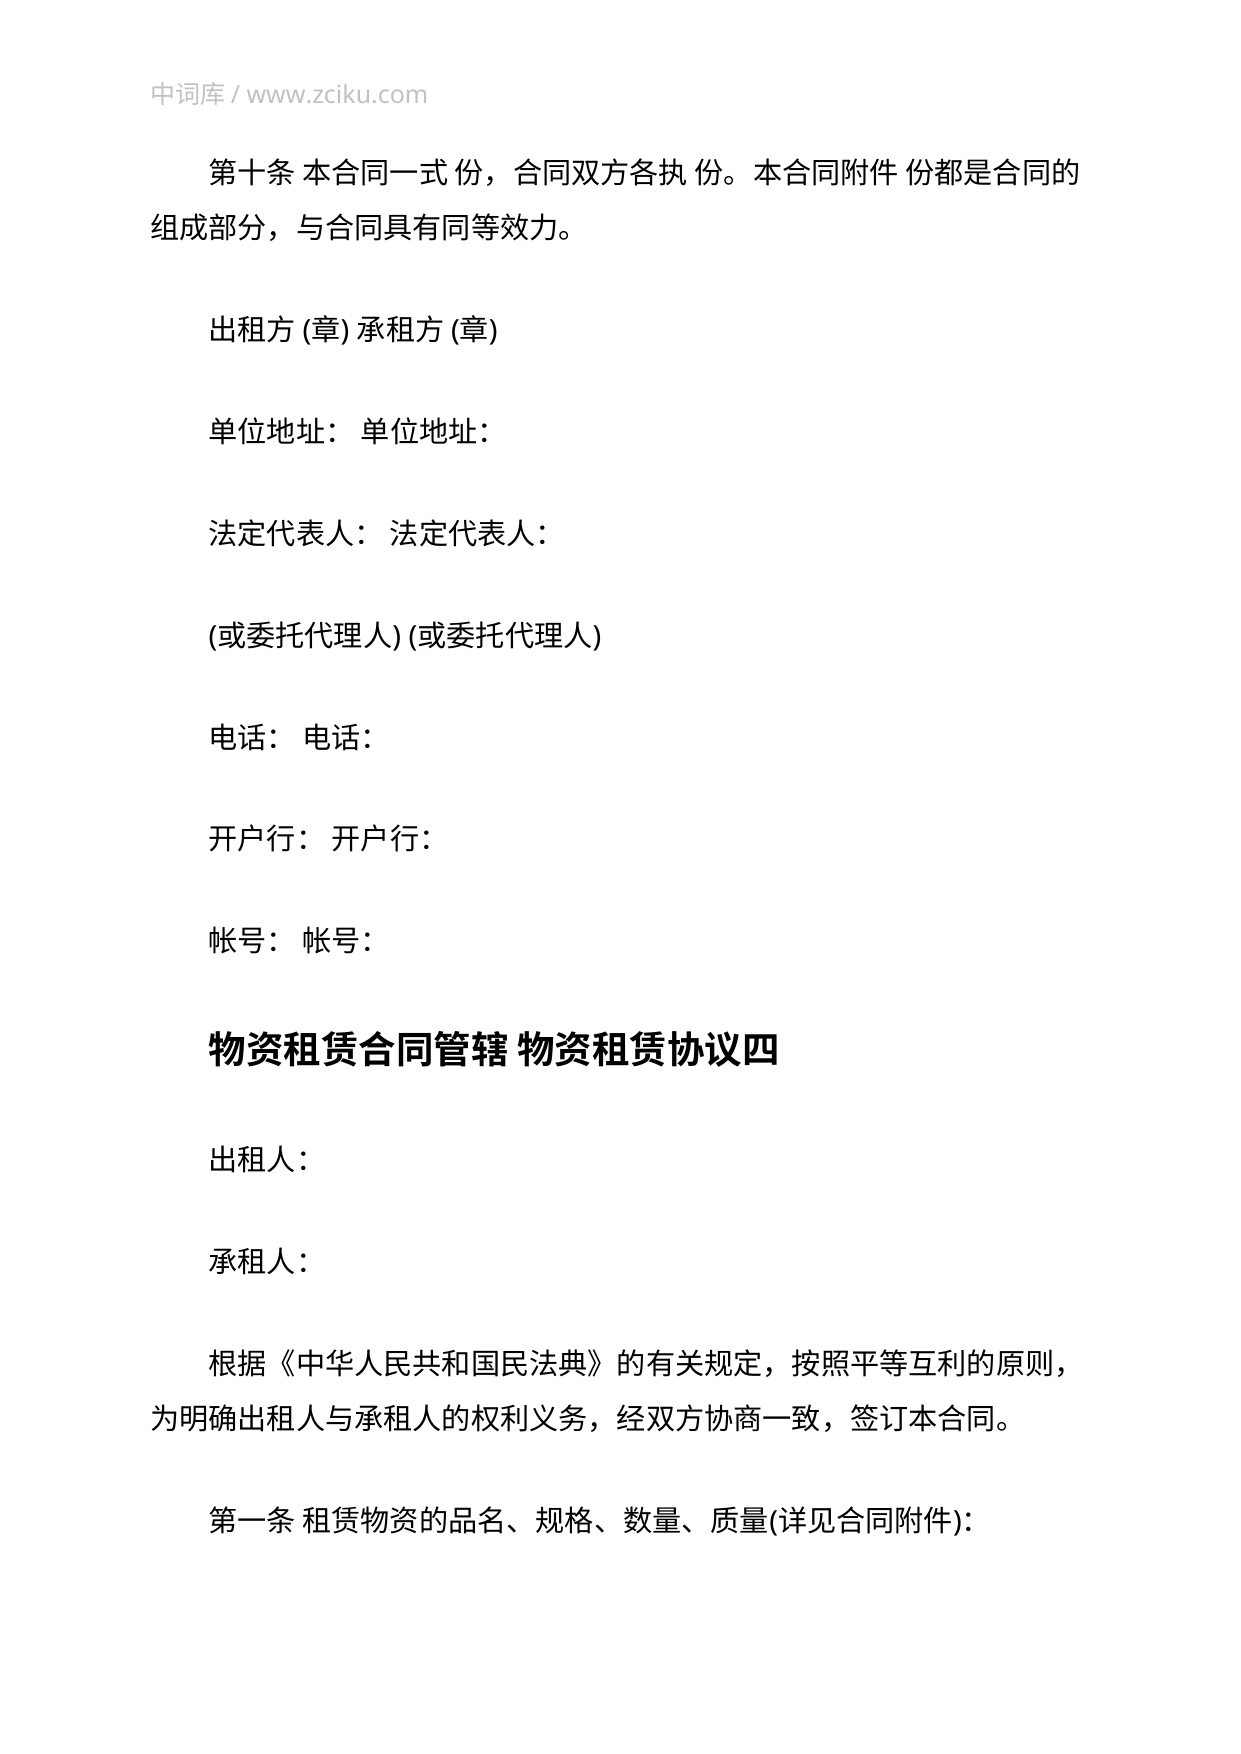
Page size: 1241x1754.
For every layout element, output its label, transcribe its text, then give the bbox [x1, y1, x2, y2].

text (或委托代理人) (或委托代理人) [150, 612, 1090, 654]
text 单位地址： 单位地址： [150, 409, 1090, 451]
text 承租人： [150, 1239, 1090, 1281]
text 物资租赁合同管辖 物资租赁协议四 [150, 1019, 1090, 1074]
text 第一条 租赁物资的品名、规格、数量、质量(详见合同附件)： [150, 1497, 1090, 1539]
text 帐号： 帐号： [150, 918, 1090, 960]
text 出租人： [150, 1137, 1090, 1179]
text 开户行： 开户行： [150, 816, 1090, 858]
text 电话： 电话： [150, 714, 1090, 756]
text 出租方 (章) 承租方 (章) [150, 307, 1090, 349]
text 法定代表人： 法定代表人： [150, 510, 1090, 553]
text 第十条 本合同一式 份，合同双方各执 份。本合同附件 份都是合同的组成部分，与合同具有同等效力。 [150, 150, 1090, 247]
text 根据《中华人民共和国民法典》的有关规定，按照平等互利的原则，为明确出租人与承租人的权利义务，经双方协商一致，签订本合同。 [150, 1340, 1090, 1438]
